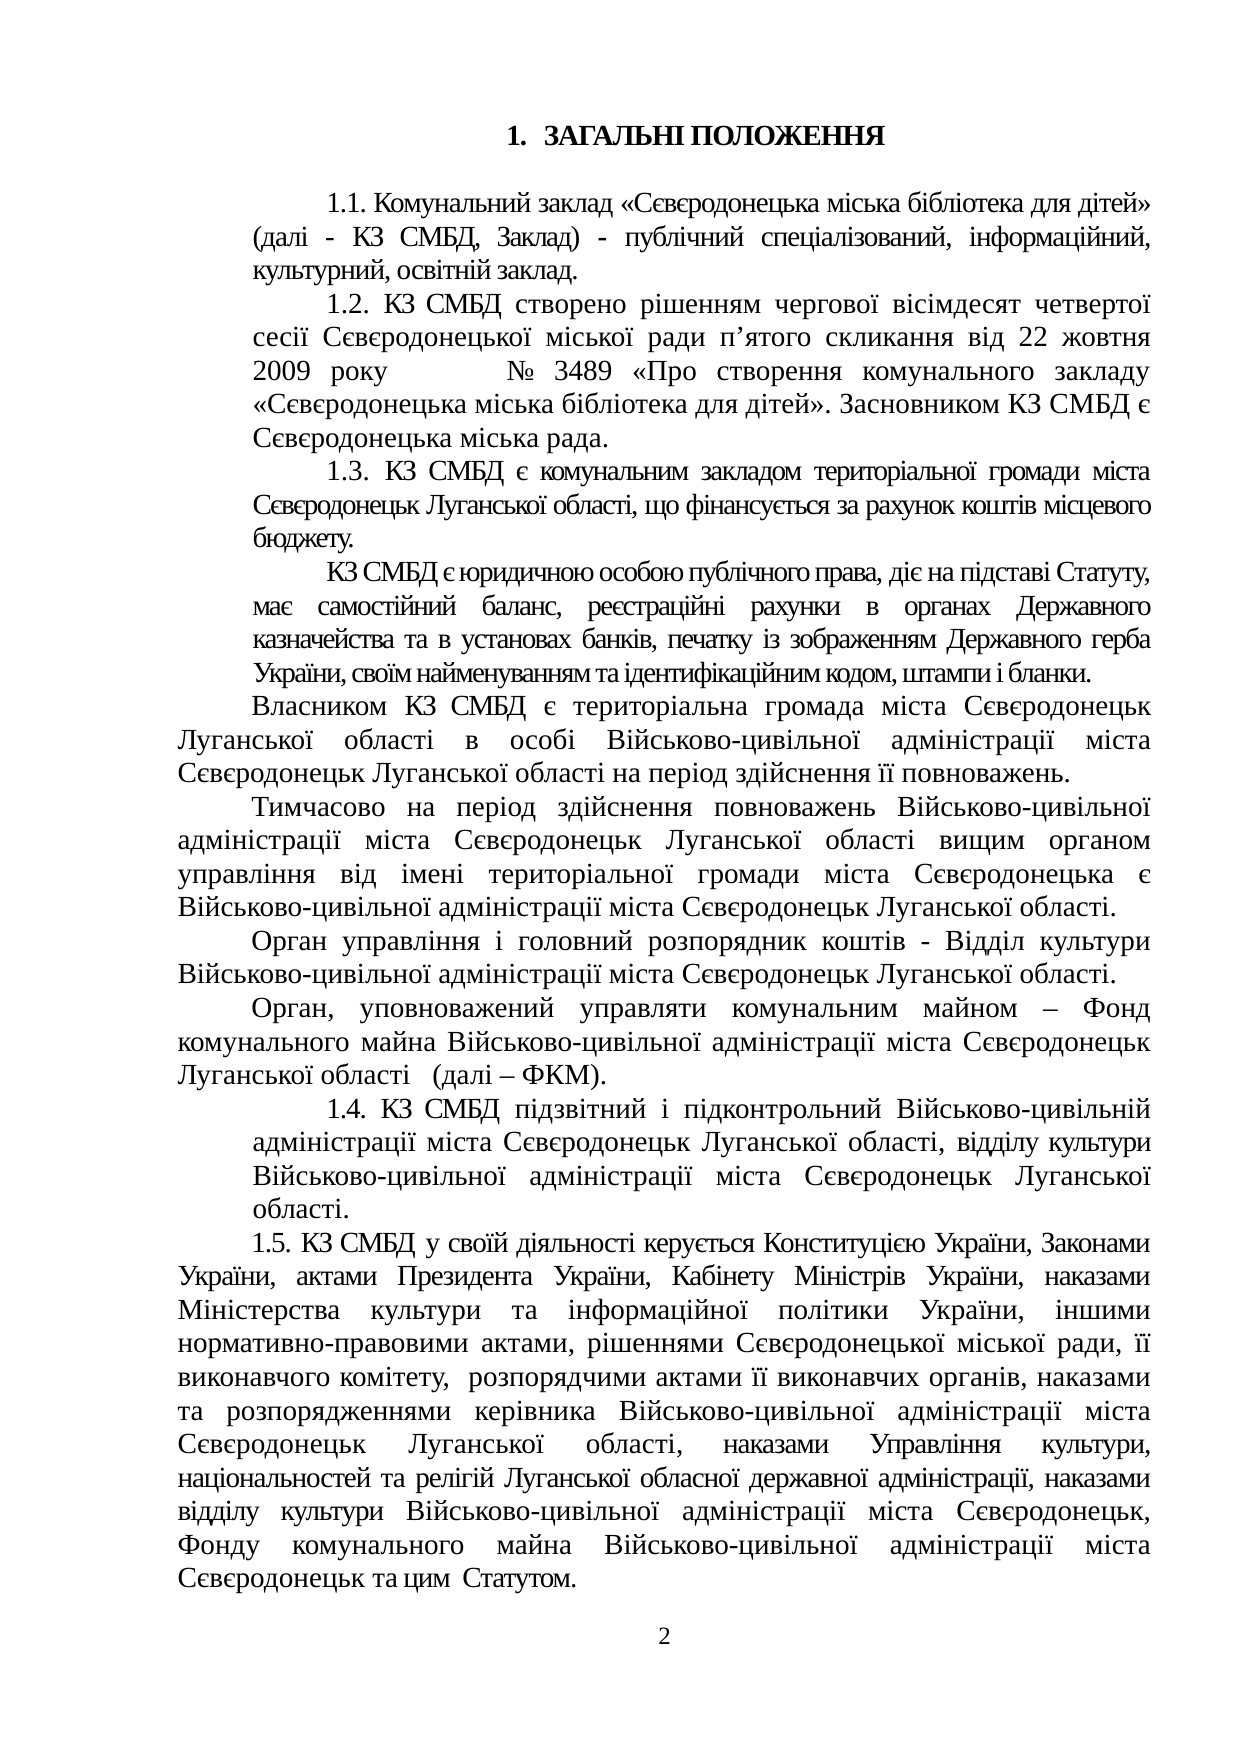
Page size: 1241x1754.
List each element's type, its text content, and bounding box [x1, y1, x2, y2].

text Орган управління і головний розпорядник коштів - Відділ культури Військово-цивільної адміністрації міста Сєвєродонецьк Луганської області. [177, 923, 1152, 990]
text Тимчасово на період здійснення повноважень Військово-цивільної адміністрації міста Сєвєродонецьк Луганської області вищим органом управління від імені територіальної громади міста Сєвєродонецька є Військово-цивільної адміністрації міста Сєвєродонецьк Луганської області. [177, 789, 1152, 923]
text 1.5. КЗ СМБД у своїй діяльності керується Конституцією України, Законами України, актами Президента України, Кабінету Міністрів України, наказами Міністерства культури та інформаційної політики України, іншими нормативно-правовими актами, рішеннями Сєвєродонецької міської ради, її виконавчого комітету, розпорядчими актами її виконавчих органів, наказами та розпорядженнями керівника Військово-цивільної адміністрації міста Сєвєродонецьк Луганської області, наказами Управління культури, національностей та релігій Луганської обласної державної адміністрації, наказами відділу культури Військово-цивільної адміністрації міста Сєвєродонецьк, Фонду комунального майна Військово-цивільної адміністрації міста Сєвєродонецьк та цим Статутом. [177, 1225, 1152, 1594]
text 1.2. КЗ СМБД створено рішенням чергової вісімдесят четвертої сесії Сєвєродонецької міської ради п’ятого скликання від 22 жовтня 2009 року № 3489 «Про створення комунального закладу «Сєвєродонецька міська бібліотека для дітей». Засновником КЗ СМБД є Сєвєродонецька міська рада. [252, 286, 1152, 453]
text 1.4. КЗ СМБД підзвітний і підконтрольний Військово-цивільній адміністрації міста Сєвєродонецьк Луганської області, відділу культури Військово-цивільної адміністрації міста Сєвєродонецьк Луганської області. [252, 1091, 1152, 1225]
text КЗ СМБД є юридичною особою публічного права, діє на підставі Статуту, має самостійний баланс, реєстраційні рахунки в органах Державного казначейства та в установах банків, печатку із зображенням Державного герба України, своїм найменуванням та ідентифікаційним кодом, штампи і бланки. [252, 554, 1152, 688]
text Власником КЗ СМБД є територіальна громада міста Сєвєродонецьк Луганської області в особі Військово-цивільної адміністрації міста Сєвєродонецьк Луганської області на період здійснення її повноважень. [177, 688, 1152, 789]
text Орган, уповноважений управляти комунальним майном – Фонд комунального майна Військово-цивільної адміністрації міста Сєвєродонецьк Луганської області (далі – ФКМ). [177, 990, 1152, 1091]
text 1.1. Комунальний заклад «Сєвєродонецька міська бібліотека для дітей» (далі - КЗ СМБД, Заклад) - публічний спеціалізований, інформаційний, культурний, освітній заклад. [252, 185, 1152, 286]
list ЗАГАЛЬНІ ПОЛОЖЕННЯ [229, 118, 1163, 152]
text 1.3. КЗ СМБД є комунальним закладом територіальної громади міста Сєвєродонецьк Луганської області, що фінансується за рахунок коштів місцевого бюджету. [252, 453, 1152, 554]
